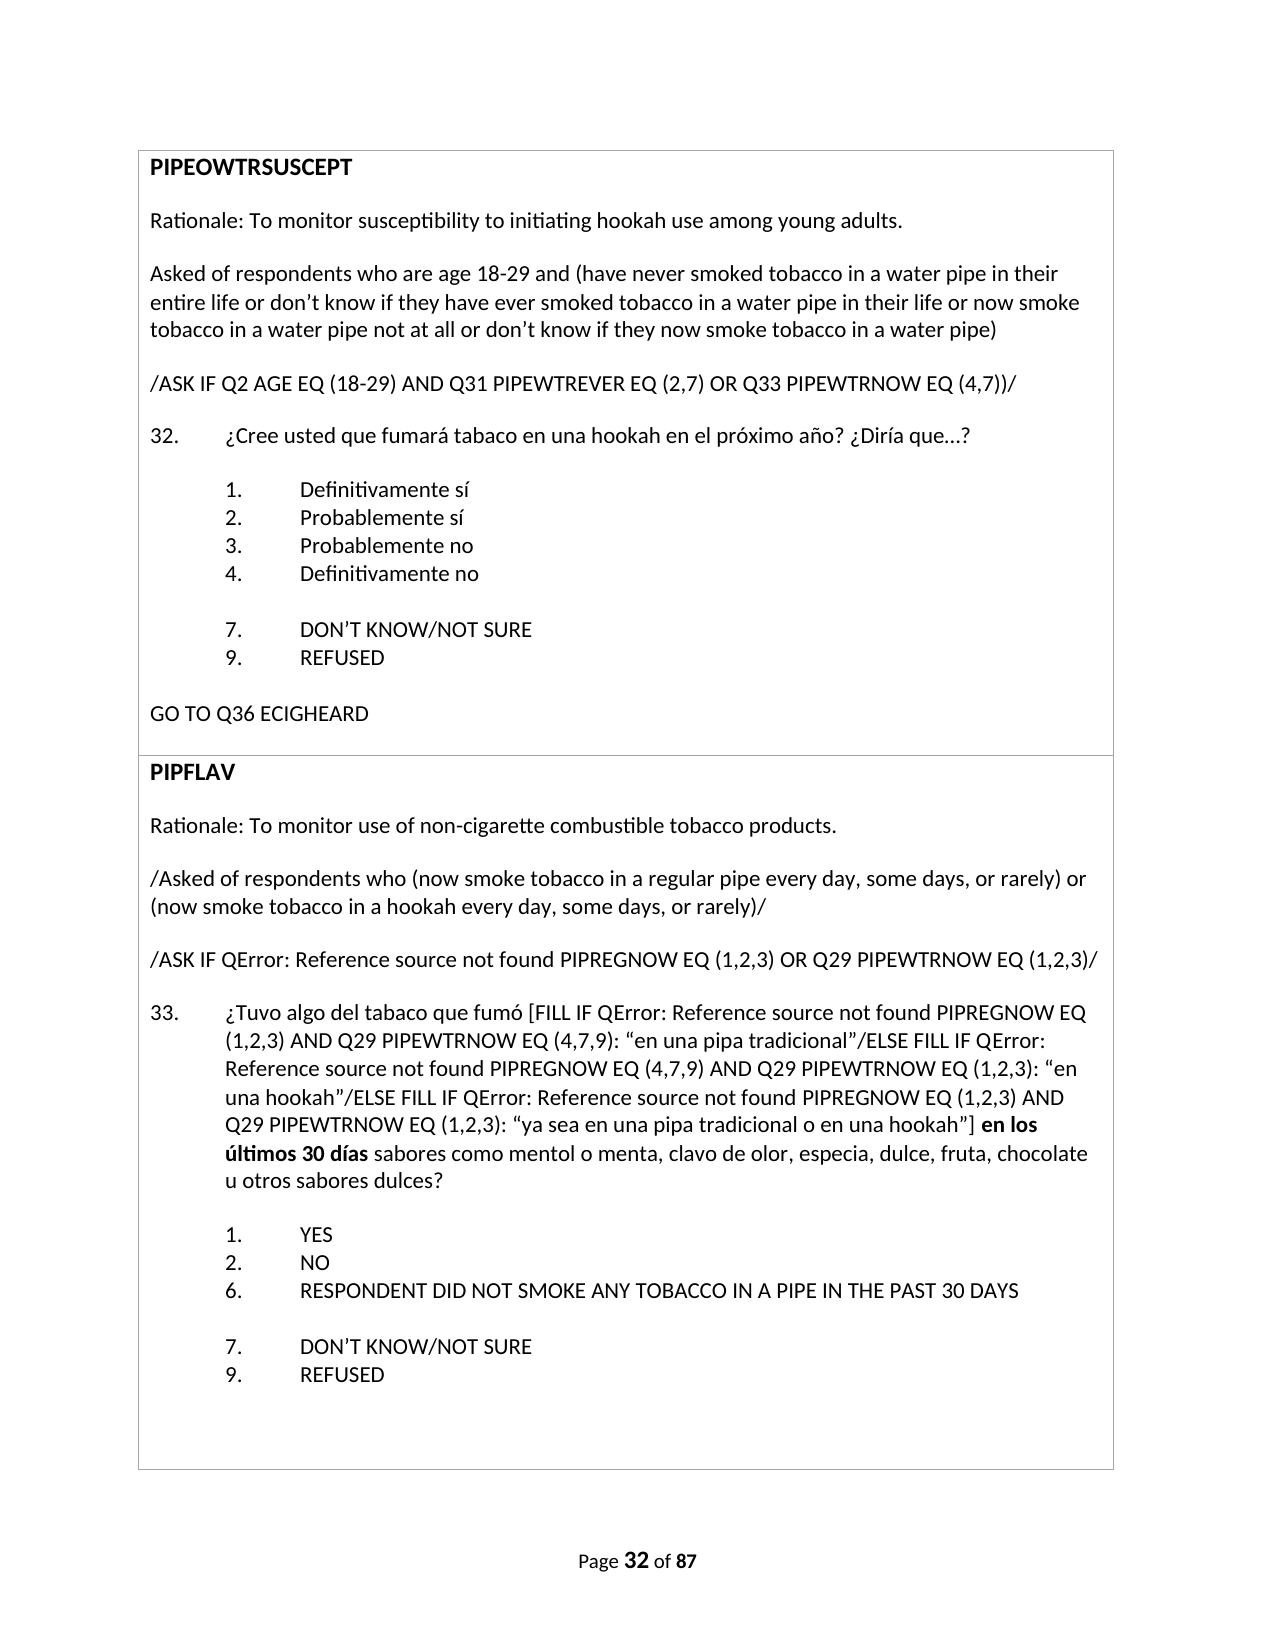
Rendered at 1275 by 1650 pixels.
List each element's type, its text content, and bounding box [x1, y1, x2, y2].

table_cell PIPEOWTRsuscept Rationale: To monitor susceptibility to initiating hookah use among young adults. Asked of respondents who are age 18-29 and (have never smoked tobacco in a water pipe in their entire life or don’t know if they have ever smoked tobacco in a water pipe in their life or now smoke tobacco in a water pipe not at all or don’t know if they now smoke tobacco in a water pipe) /ASK IF Q2 AGE EQ (18-29) AND Q31 PIPEWTREVER EQ (2,7) OR Q33 PIPEWTRNOW EQ (4,7))/ 34. ¿Cree usted que fumará tabaco en una hookah en el próximo año? ¿Diría que…? 1. Definitivamente sí 2. Probablemente sí 3. Probablemente no 4. Definitivamente no 7. DON’T KNOW/NOT SURE 9. REFUSED GO TO Q36 ECIGHEARD [139, 151, 1113, 755]
table_cell PIPFLAV Rationale: To monitor use of non-cigarette combustible tobacco products. /Asked of respondents who (now smoke tobacco in a regular pipe every day, some days, or rarely) or (now smoke tobacco in a hookah every day, some days, or rarely)/ /ASK IF Q29 PIPREGNOW EQ (1,2,3) OR Q33 PIPEWTRNOW EQ (1,2,3)/ 35. ¿Tuvo algo del tabaco que fumó [FILL IF Q29 PIPREGNOW EQ (1,2,3) AND Q33 PIPEWTRNOW EQ (4,7,9): “en una pipa tradicional”/ELSE FILL IF Q29 PIPREGNOW EQ (4,7,9) AND Q33 PIPEWTRNOW EQ (1,2,3): “en una hookah”/ELSE FILL IF Q29 PIPREGNOW EQ (1,2,3) AND Q33 PIPEWTRNOW EQ (1,2,3): “ya sea en una pipa tradicional o en una hookah”] en los últimos 30 días sabores como mentol o menta, clavo de olor, especia, dulce, fruta, chocolate u otros sabores dulces? 1. YES 2. NO 6. RESPONDENT DID NOT SMOKE ANY TOBACCO IN A PIPE IN THE PAST 30 DAYS 7. DON’T KNOW/NOT SURE 9. REFUSED [139, 756, 1113, 1469]
